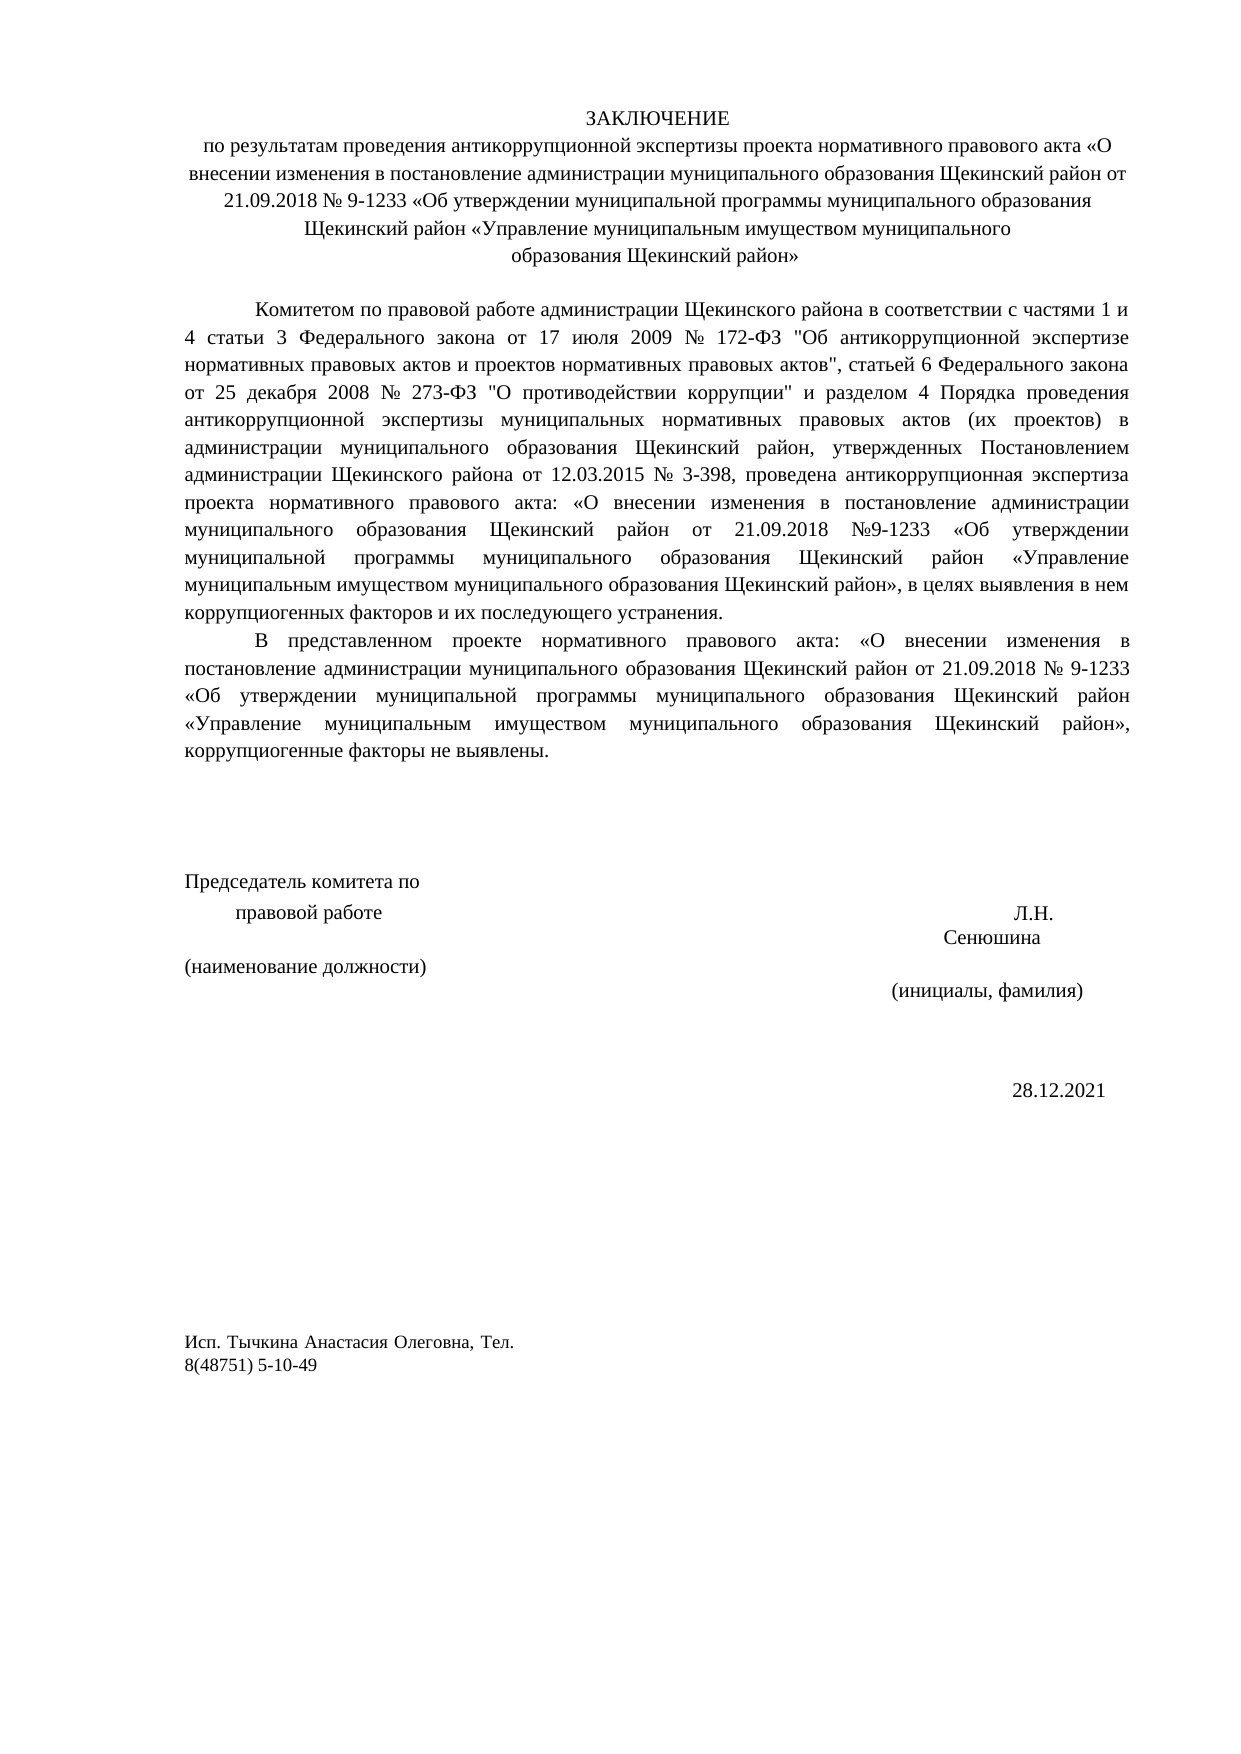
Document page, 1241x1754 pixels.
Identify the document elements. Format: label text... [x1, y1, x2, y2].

text (инициалы, фамилия) [891, 978, 1131, 1002]
text В представленном проекте нормативного правового акта: «О внесении изменения в постановление администрации муниципального образования Щекинский район от 21.09.2018 № 9-1233 «Об утверждении муниципальной программы муниципального образования Щекинский район «Управление муниципальным имуществом муниципального образования Щекинский район», коррупциогенные факторы не выявлены. [184, 625, 1131, 763]
text 28.12.2021 [1012, 1078, 1131, 1102]
text (наименование должности) [184, 953, 487, 978]
text Комитетом по правовой работе администрации Щекинского района в соответствии с частями 1 и 4 статьи 3 Федерального закона от 17 июля 2009 № 172-ФЗ "Об антикоррупционной экспертизе нормативных правовых актов и проектов нормативных правовых актов", статьей 6 Федерального закона от 25 декабря 2008 № 273-ФЗ "О противодействии коррупции" и разделом 4 Порядка проведения антикоррупционной экспертизы муниципальных нормативных правовых актов (их проектов) в администрации муниципального образования Щекинский район, утвержденных Постановлением администрации Щекинского района от 12.03.2015 № 3-398, проведена антикоррупционная экспертиза проекта нормативного правового акта: «О внесении изменения в постановление администрации муниципального образования Щекинский район от 21.09.2018 №9-1233 «Об утверждении муниципальной программы муниципального образования Щекинский район «Управление муниципальным имуществом муниципального образования Щекинский район», в целях выявления в нем коррупциогенных факторов и их последующего устранения. [184, 295, 1130, 625]
text Председатель комитета по правовой работе [184, 863, 487, 926]
text Л.Н. Сенюшина [943, 901, 1131, 949]
text образования Щекинский район» [184, 241, 1126, 268]
text Исп. Тычкина Анастасия Олеговна, Тел. 8(48751) 5-10-49 [184, 1331, 514, 1376]
text ЗАКЛЮЧЕНИЕ [184, 103, 1131, 131]
text по результатам проведения антикоррупционной экспертизы проекта нормативного правового акта «О внесении изменения в постановление администрации муниципального образования Щекинский район от 21.09.2018 № 9-1233 «Об утверждении муниципальной программы муниципального образования Щекинский район «Управление муниципальным имуществом муниципального [184, 131, 1131, 241]
